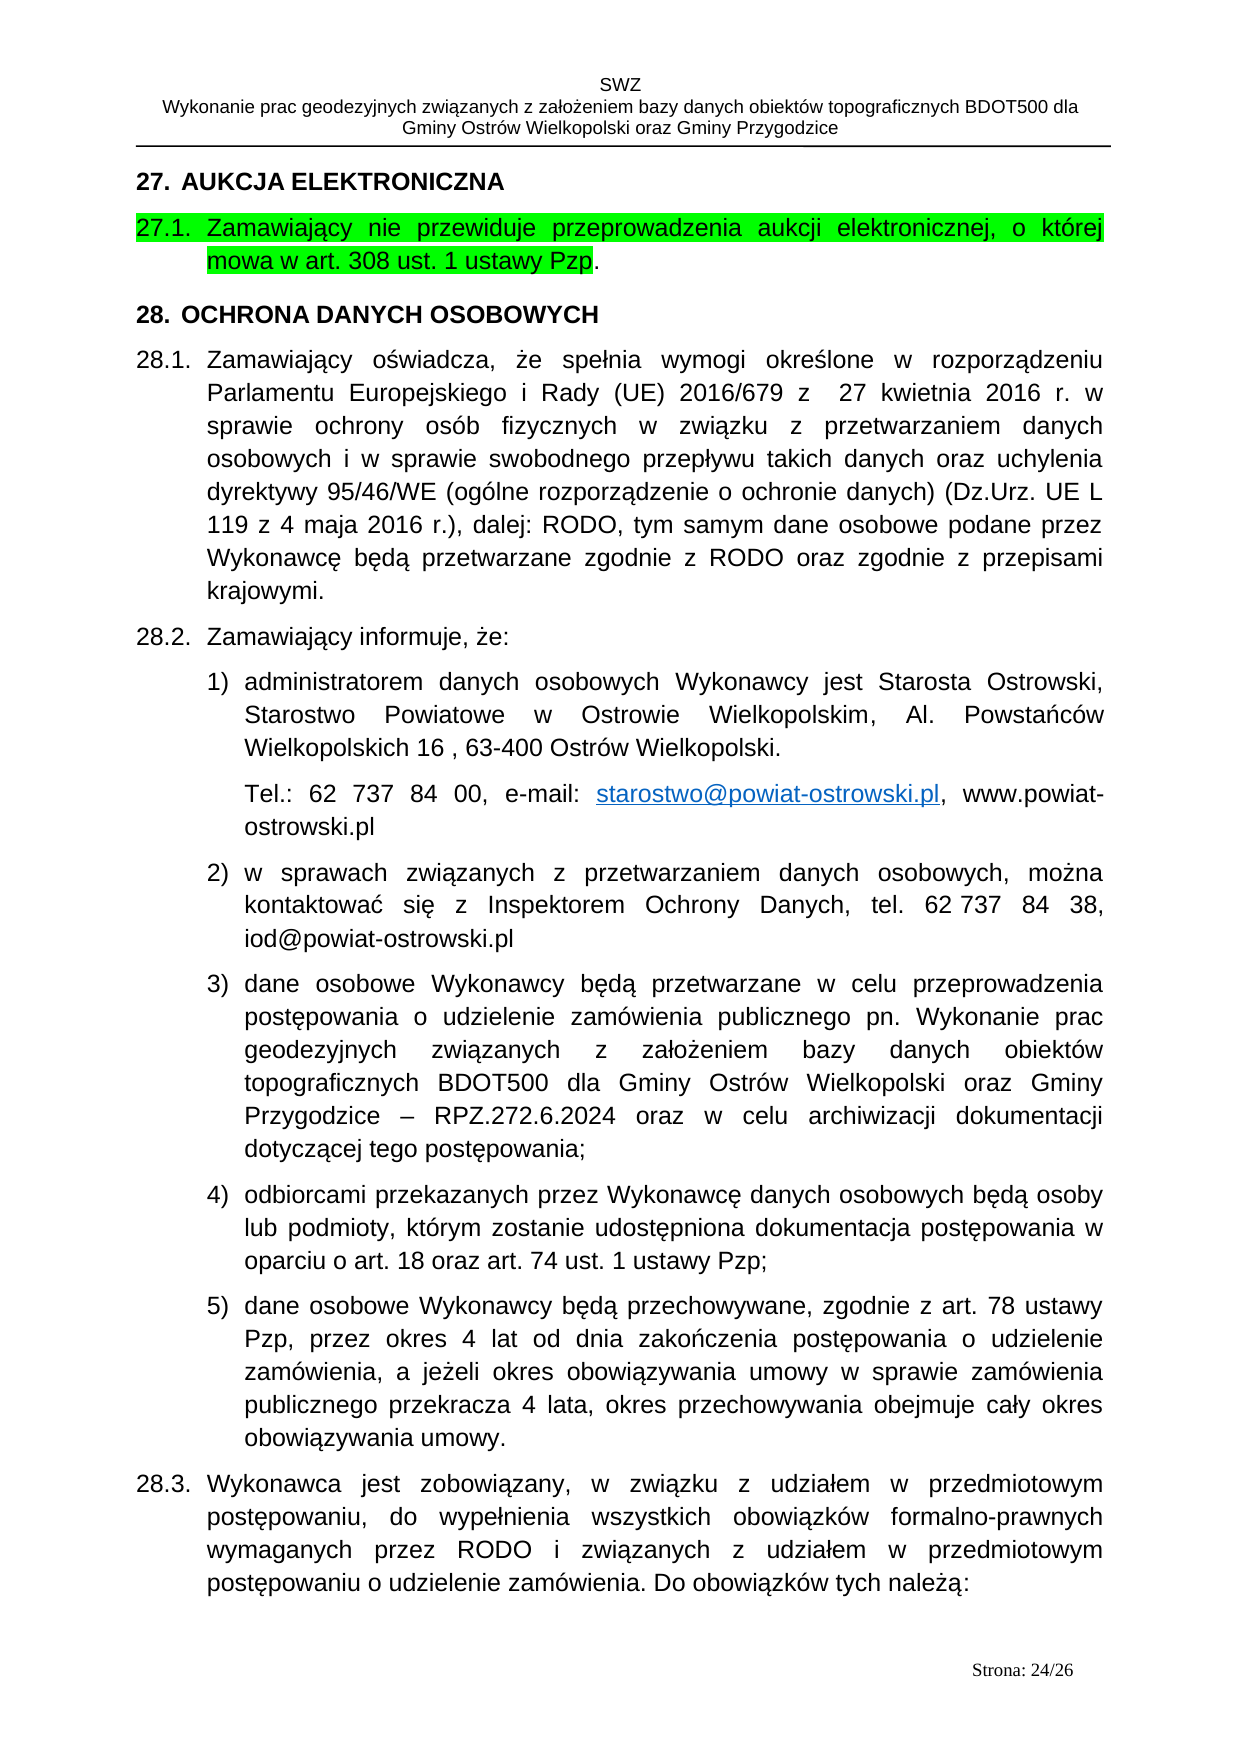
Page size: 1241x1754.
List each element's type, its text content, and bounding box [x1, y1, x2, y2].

subtitle odbiorcami przekazanych przez Wykonawcę danych osobowych będą osoby lub podmioty, którym zostanie udostępniona dokumentacja postępowania w oparciu o art. 18 oraz art. 74 ust. 1 ustawy Pzp; [207, 1180, 1104, 1274]
subtitle Ochrona danych osobowych [136, 300, 1104, 328]
subtitle Zamawiający nie przewiduje przeprowadzenia aukcji elektronicznej, o której mowa w art. 308 ust. 1 ustawy Pzp. [136, 242, 1104, 274]
subtitle Tel.: 62 737 84 00, e-mail: starostwo@powiat-ostrowski.pl, www.powiat-ostrowski.pl [244, 779, 1104, 841]
subtitle Zamawiający informuje, że: [136, 622, 1104, 651]
subtitle Aukcja elektroniczna [136, 167, 1104, 196]
subtitle administratorem danych osobowych Wykonawcy jest Starosta Ostrowski, Starostwo Powiatowe w Ostrowie Wielkopolskim, Al. Powstańców Wielkopolskich 16 , 63-400 Ostrów Wielkopolski. [207, 667, 1104, 762]
subtitle Zamawiający oświadcza, że spełnia wymogi określone w rozporządzeniu Parlamentu Europejskiego i Rady (UE) 2016/679 z 27 kwietnia 2016 r. w sprawie ochrony osób fizycznych w związku z przetwarzaniem danych osobowych i w sprawie swobodnego przepływu takich danych oraz uchylenia dyrektywy 95/46/WE (ogólne rozporządzenie o ochronie danych) (Dz.Urz. UE L 119 z 4 maja 2016 r.), dalej: RODO, tym samym dane osobowe podane przez Wykonawcę będą przetwarzane zgodnie z RODO oraz zgodnie z przepisami krajowymi. [136, 345, 1104, 605]
subtitle Wykonawca jest zobowiązany, w związku z udziałem w przedmiotowym postępowaniu, do wypełnienia wszystkich obowiązków formalno-prawnych wymaganych przez RODO i związanych z udziałem w przedmiotowym postępowaniu o udzielenie zamówienia. Do obowiązków tych należą: [136, 1469, 1104, 1597]
subtitle dane osobowe Wykonawcy będą przechowywane, zgodnie z art. 78 ustawy Pzp, przez okres 4 lat od dnia zakończenia postępowania o udzielenie zamówienia, a jeżeli okres obowiązywania umowy w sprawie zamówienia publicznego przekracza 4 lata, okres przechowywania obejmuje cały okres obowiązywania umowy. [207, 1291, 1104, 1452]
subtitle w sprawach związanych z przetwarzaniem danych osobowych, można kontaktować się z Inspektorem Ochrony Danych, tel. 62 737 84 38, iod@powiat-ostrowski.pl [207, 857, 1104, 952]
subtitle dane osobowe Wykonawcy będą przetwarzane w celu przeprowadzenia postępowania o udzielenie zamówienia publicznego pn. Wykonanie prac geodezyjnych związanych z założeniem bazy danych obiektów topograficznych BDOT500 dla Gminy Ostrów Wielkopolski oraz Gminy Przygodzice – RPZ.272.6.2024 oraz w celu archiwizacji dokumentacji dotyczącej tego postępowania; [207, 969, 1104, 1163]
